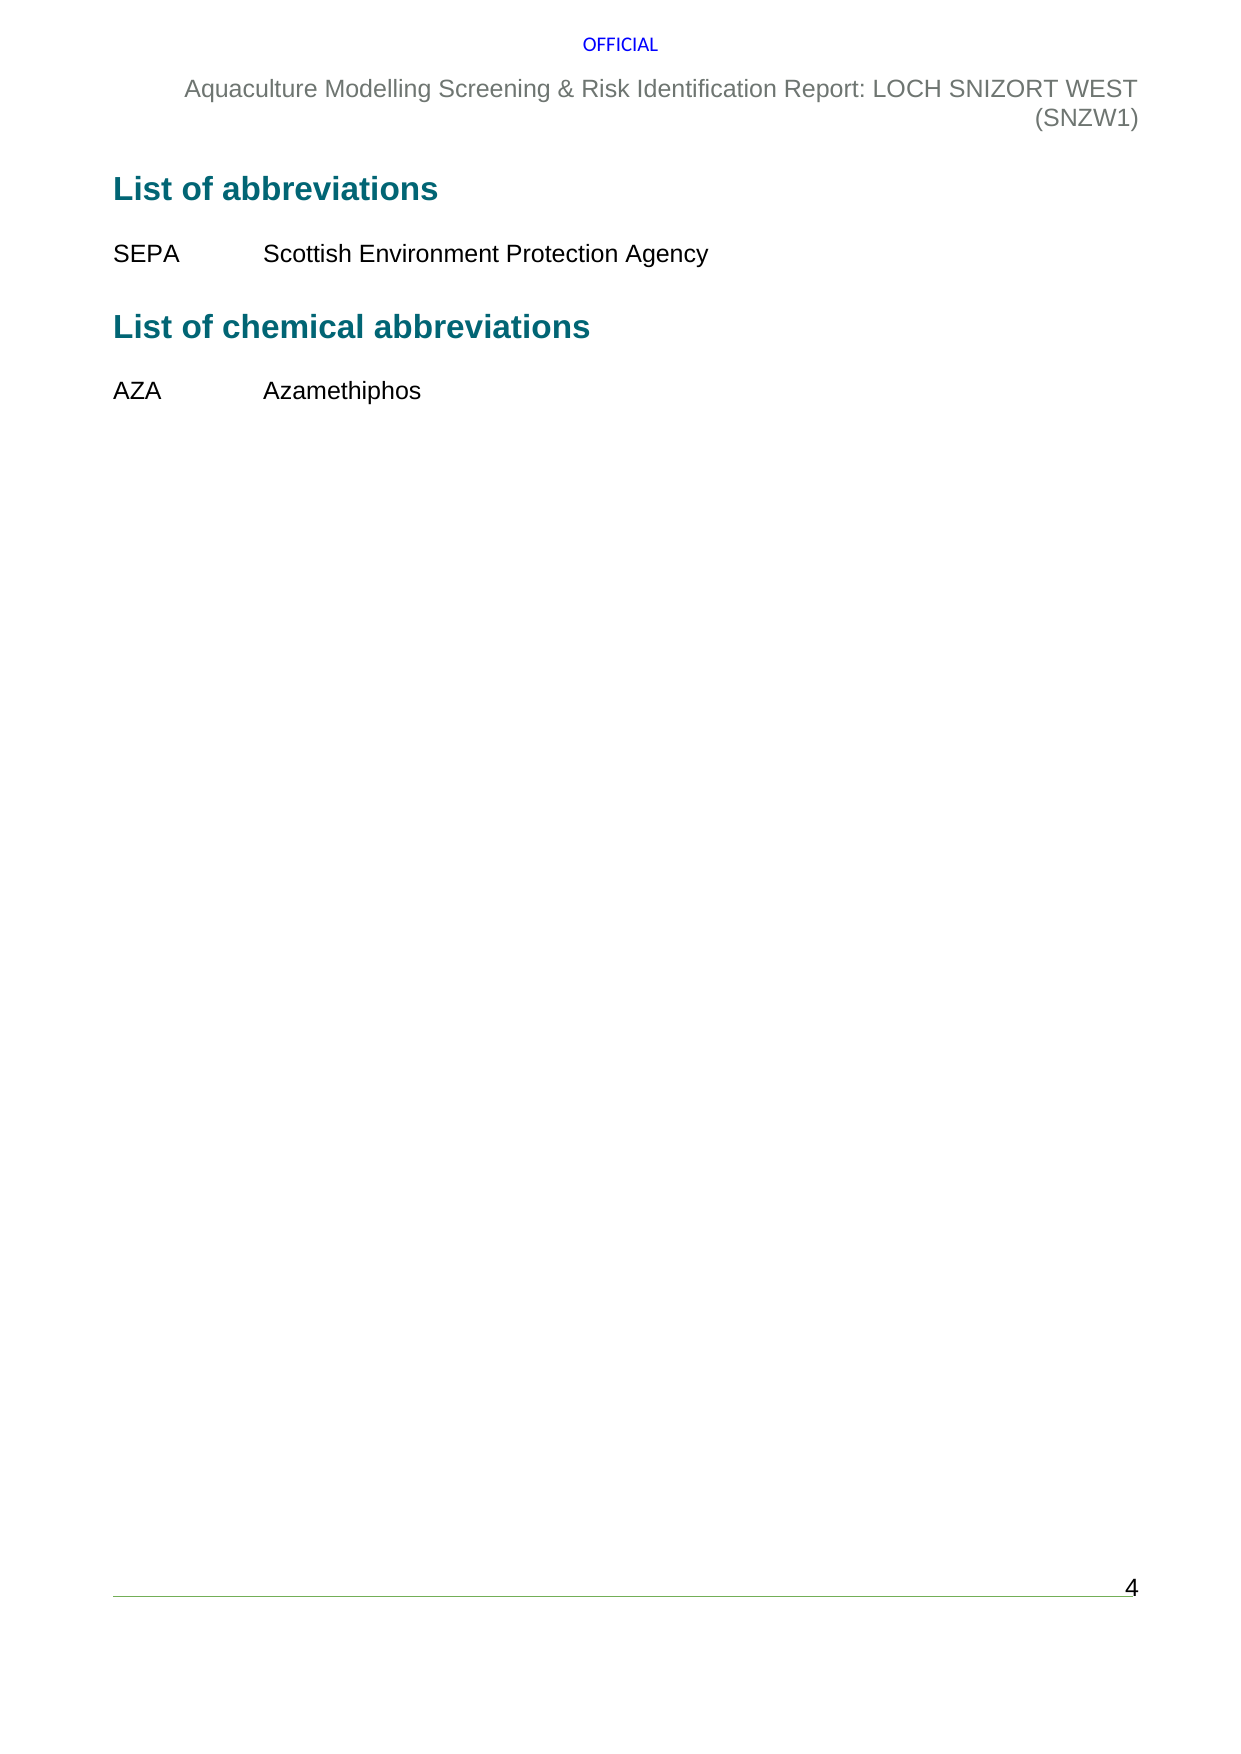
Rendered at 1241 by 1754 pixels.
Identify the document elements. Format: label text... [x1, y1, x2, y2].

text SEPA Scottish Environment Protection Agency [113, 239, 1139, 267]
subtitle List of chemical abbreviations [113, 307, 1139, 345]
text AZA Azamethiphos [113, 376, 1139, 405]
subtitle List of abbreviations [113, 169, 1139, 208]
